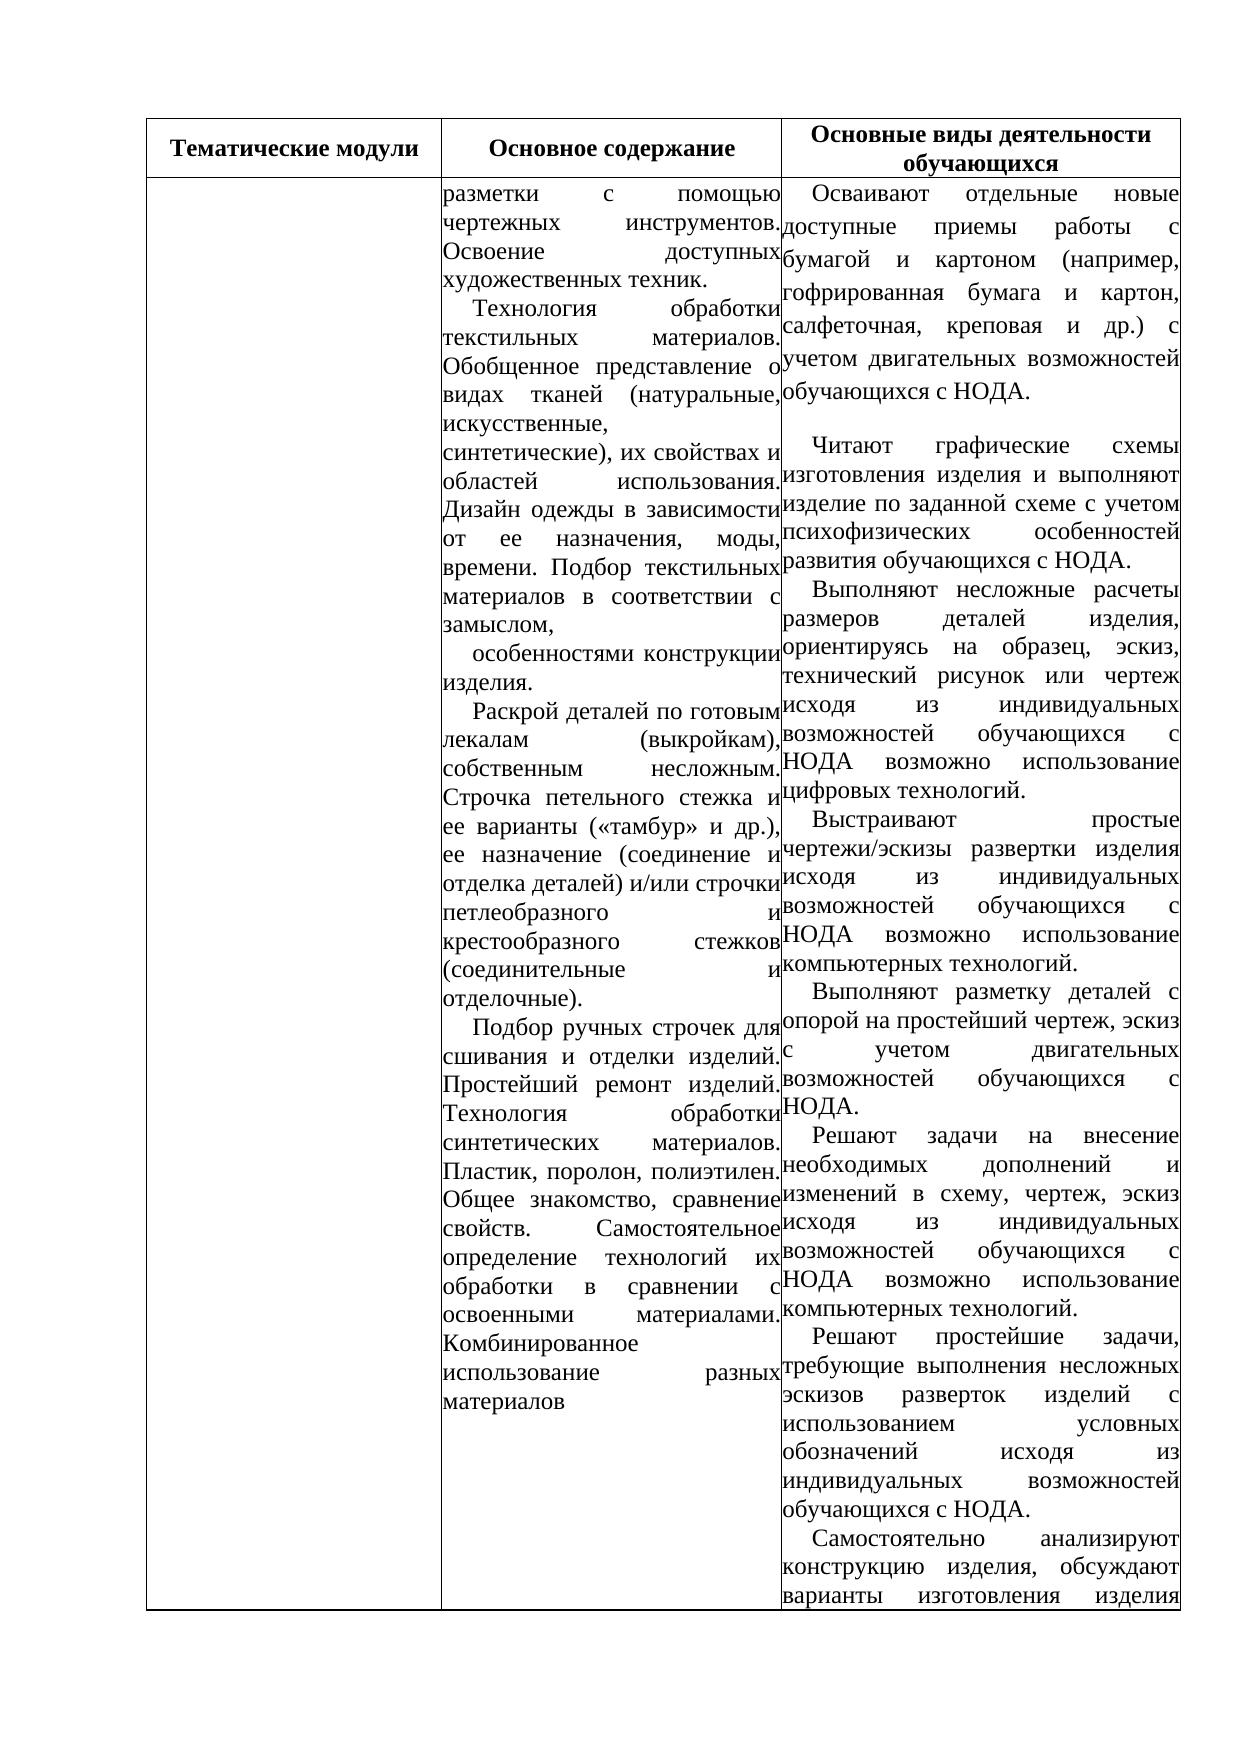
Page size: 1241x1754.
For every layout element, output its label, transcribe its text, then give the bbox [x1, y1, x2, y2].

table_header Основные виды деятельности обучающихся [782, 119, 1180, 177]
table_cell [442, 178, 781, 1609]
table_header Основное содержание [442, 119, 781, 177]
table_header Тематические модули [147, 119, 441, 177]
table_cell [147, 178, 441, 1609]
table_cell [782, 178, 1180, 1609]
